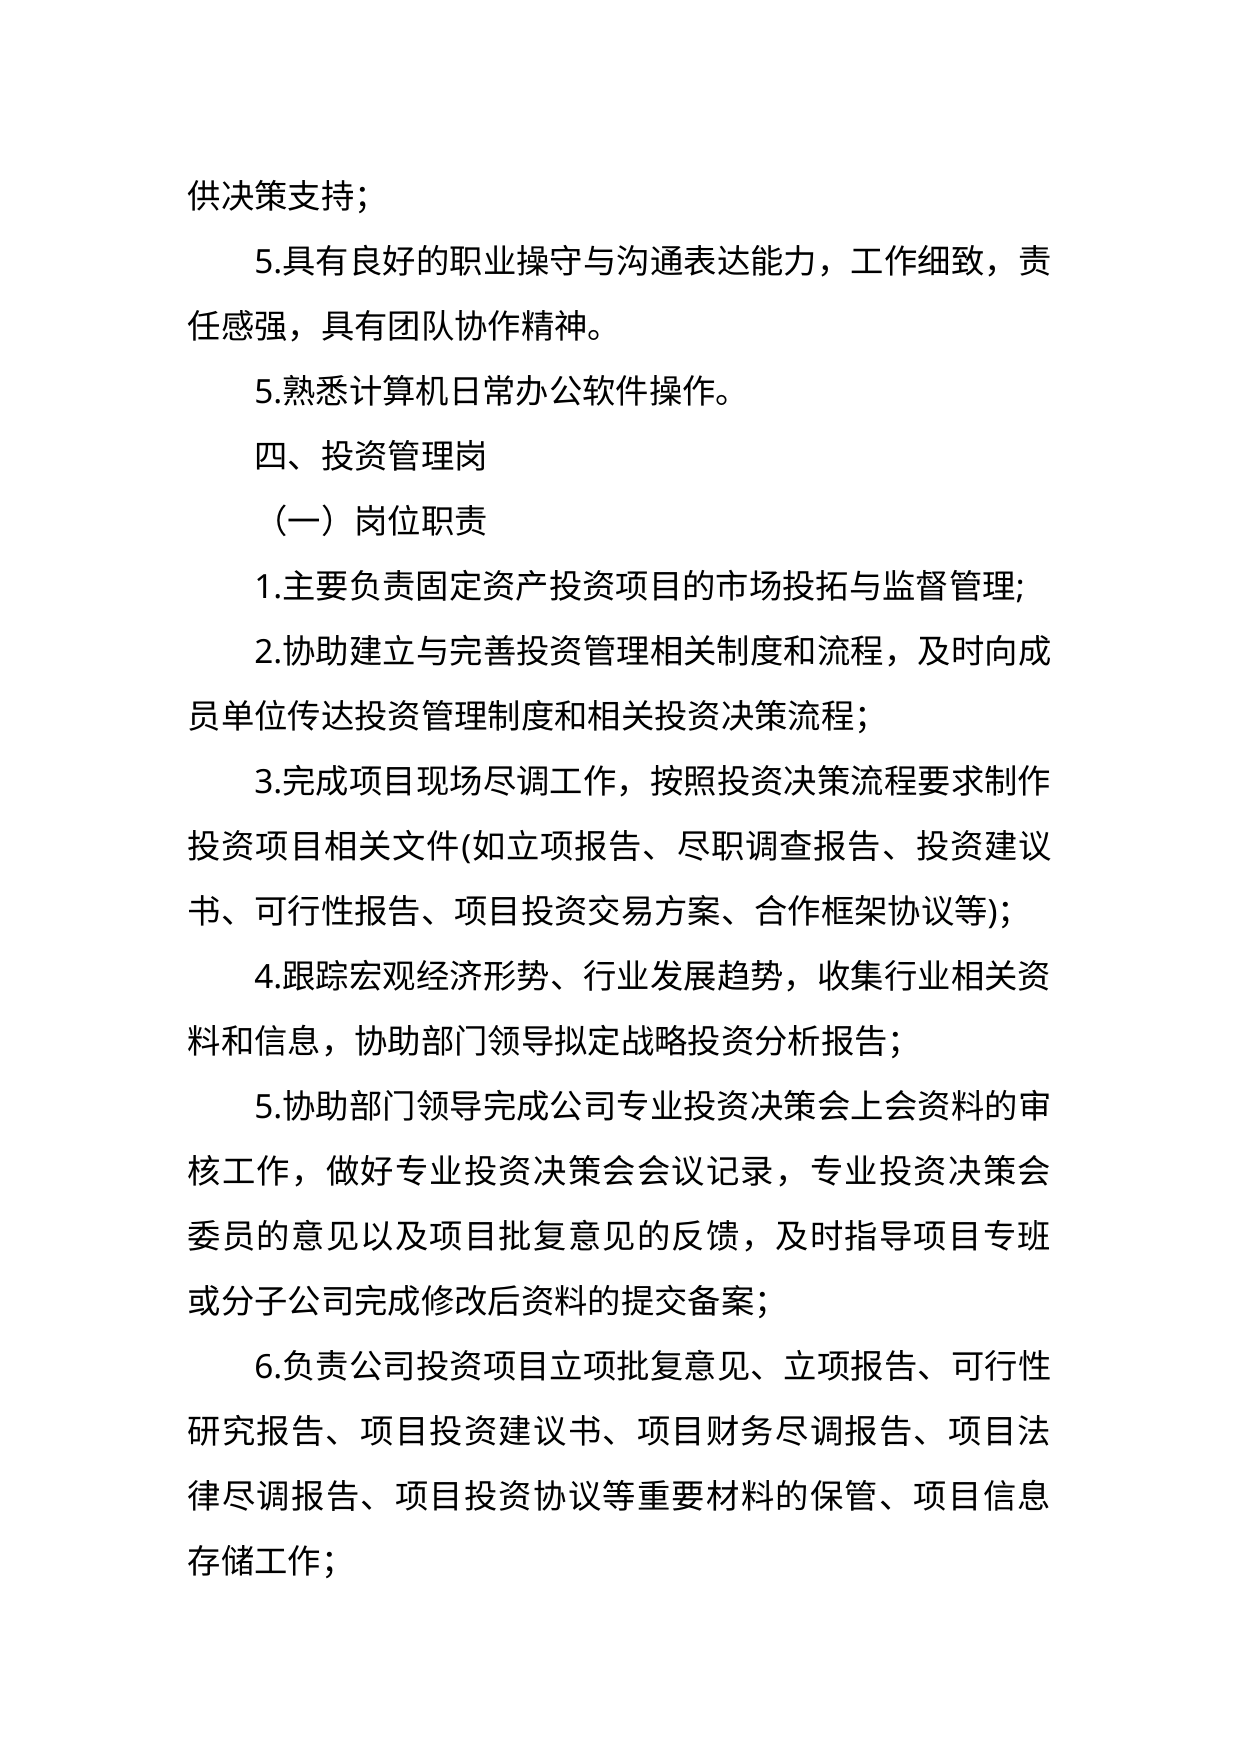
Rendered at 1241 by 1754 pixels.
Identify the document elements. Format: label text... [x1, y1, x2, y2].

list 1.主要负责固定资产投资项目的市场投拓与监督管理; [187, 552, 1053, 617]
text 4.跟踪宏观经济形势、行业发展趋势，收集行业相关资料和信息，协助部门领导拟定战略投资分析报告； [187, 942, 1053, 1072]
text 5.具有良好的职业操守与沟通表达能力，工作细致，责任感强，具有团队协作精神。 [187, 227, 1053, 357]
text 6.负责公司投资项目立项批复意见、立项报告、可行性研究报告、项目投资建议书、项目财务尽调报告、项目法律尽调报告、项目投资协议等重要材料的保管、项目信息存储工作； [187, 1332, 1053, 1592]
list 2.协助建立与完善投资管理相关制度和流程，及时向成员单位传达投资管理制度和相关投资决策流程； [187, 617, 1053, 747]
text （一）岗位职责 [187, 487, 1053, 552]
text 四、投资管理岗 [187, 422, 1053, 487]
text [187, 162, 1053, 227]
text 5.协助部门领导完成公司专业投资决策会上会资料的审核工作，做好专业投资决策会会议记录，专业投资决策会委员的意见以及项目批复意见的反馈，及时指导项目专班或分子公司完成修改后资料的提交备案； [187, 1072, 1053, 1332]
text 3.完成项目现场尽调工作，按照投资决策流程要求制作投资项目相关文件(如立项报告、尽职调查报告、投资建议书、可行性报告、项目投资交易方案、合作框架协议等)； [187, 747, 1053, 942]
text 5.熟悉计算机日常办公软件操作。 [187, 357, 1053, 422]
